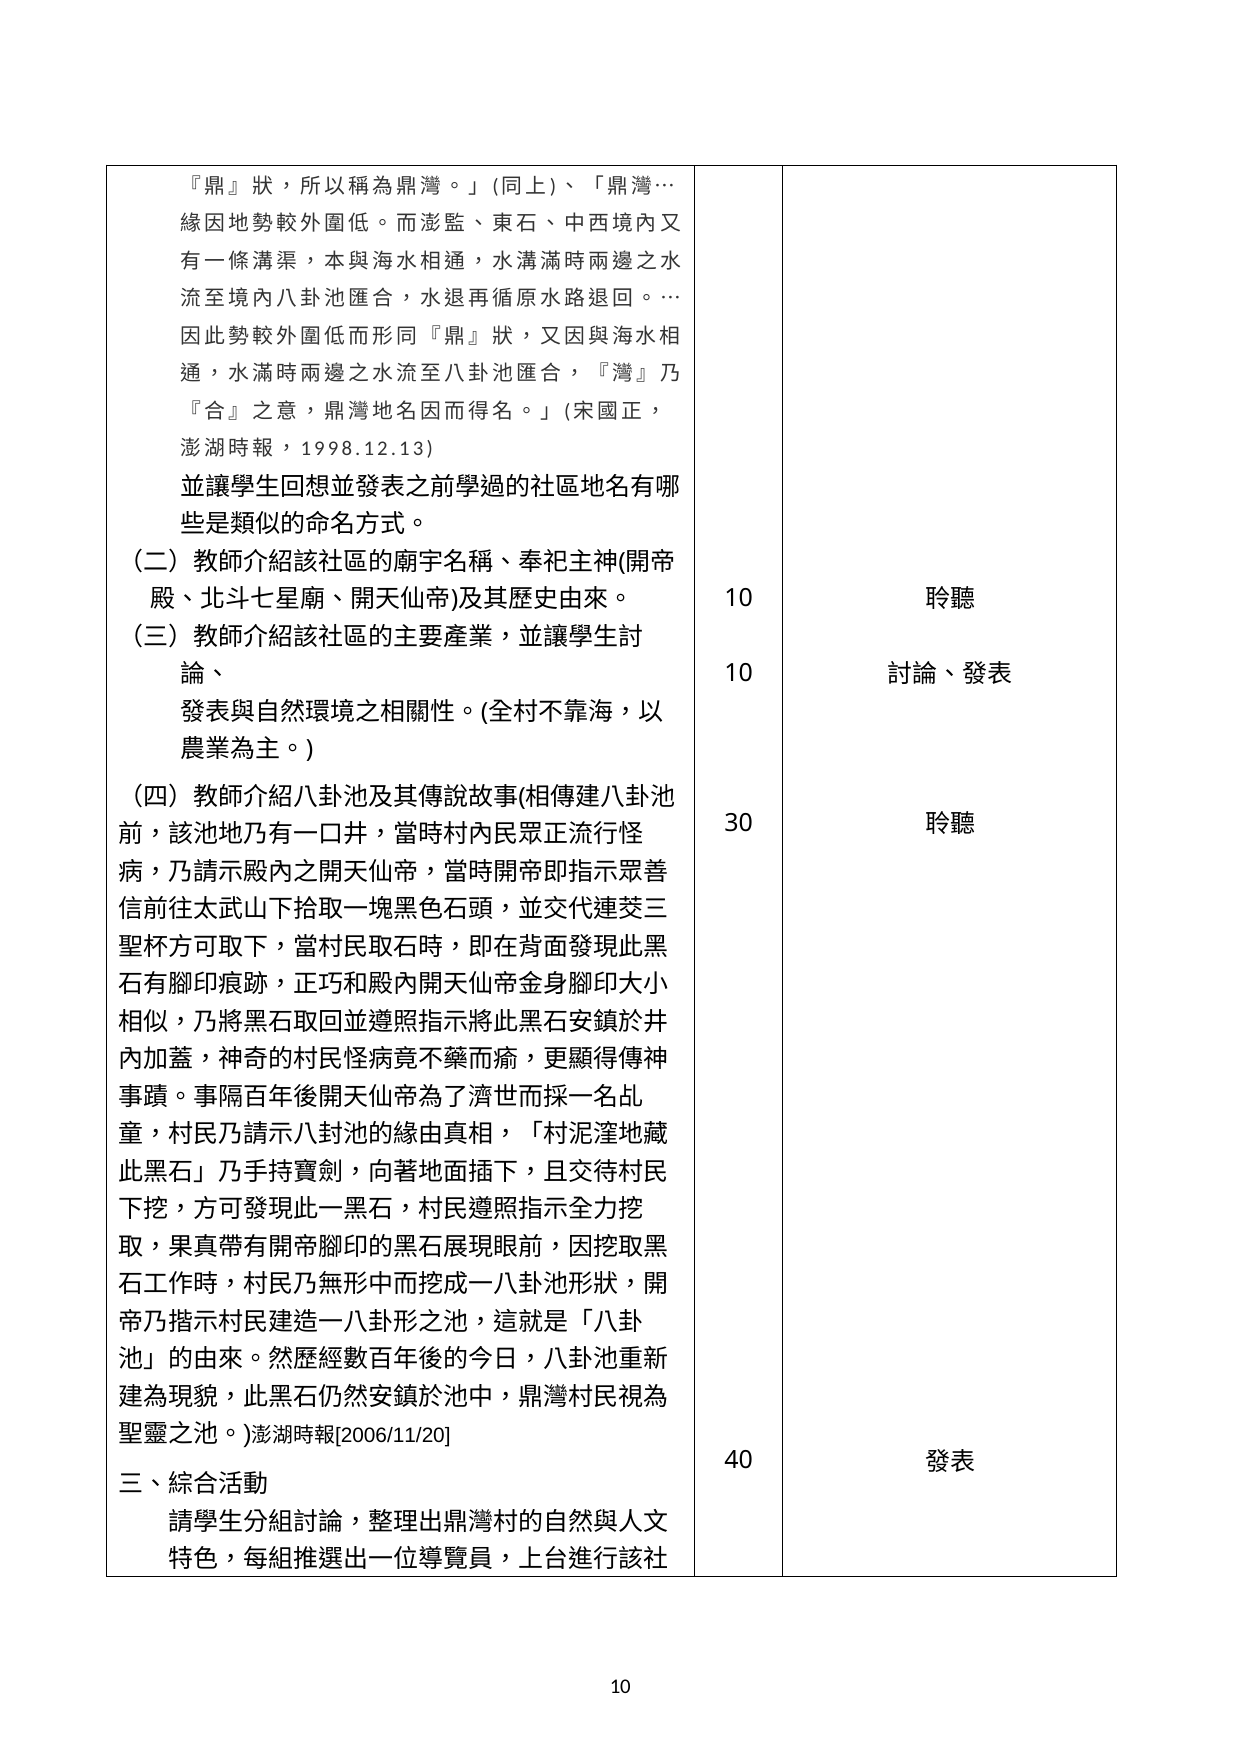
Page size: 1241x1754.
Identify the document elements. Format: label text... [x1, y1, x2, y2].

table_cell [783, 166, 1116, 1576]
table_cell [107, 166, 694, 1576]
table_cell 10 20 10 10 30 40 [695, 166, 782, 1576]
